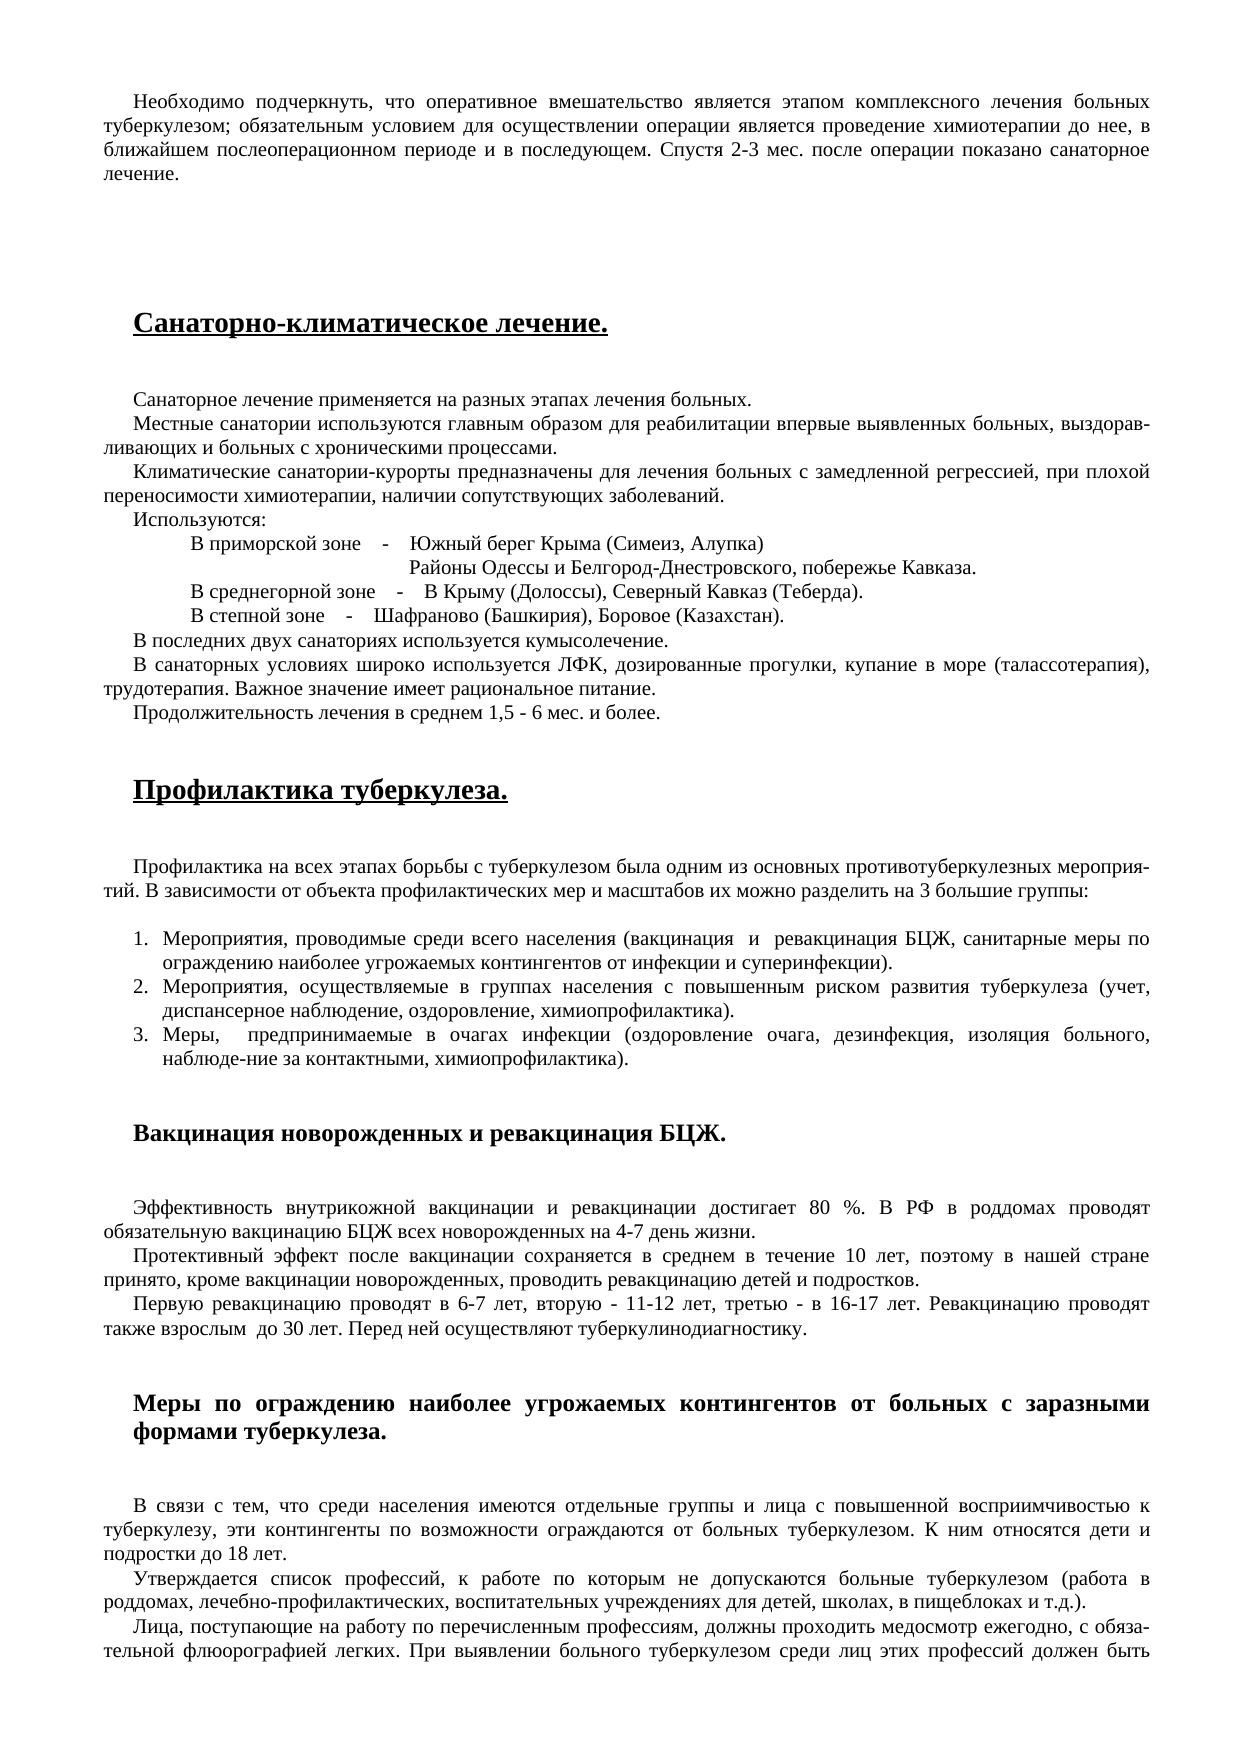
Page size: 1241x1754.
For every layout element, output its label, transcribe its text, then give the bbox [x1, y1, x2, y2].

text Местные санатории используются главным образом для реабилитации впервые выявленных больных, выздорав-ливающих и больных с хроническими процессами. [103, 411, 1152, 459]
text Эффективность внутрикожной вакцинации и ревакцинации достигает 80 %. В РФ в роддомах проводят обязательную вакцинацию БЦЖ всех новорожденных на 4-7 день жизни. [103, 1195, 1152, 1243]
text Меры по ограждению наиболее угрожаемых контингентов от больных с заразными формами туберкулеза. [133, 1388, 1152, 1445]
text Используются: [103, 507, 1152, 531]
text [103, 1613, 1152, 1662]
text Профилактика на всех этапах борьбы с туберкулезом была одним из основных противотуберкулезных мероприя-тий. В зависимости от объекта профилактических мер и масштабов их можно разделить на 3 большие группы: [103, 853, 1152, 902]
text Необходимо подчеркнуть, что оперативное вмешательство является этапом комплексного лечения больных туберкулезом; обязательным условием для осуществлении операции является проведение химиотерапии до нее, в ближайшем послеоперационном периоде и в последующем. Спустя 2-3 мес. после операции показано санаторное лечение. [103, 89, 1152, 185]
list Мероприятия, проводимые среди всего населения (вакцинация и ревакцинация БЦЖ, санитарные меры по ограждению наиболее угрожаемых контингентов от инфекции и суперинфекции). [133, 926, 1152, 974]
text В связи с тем, что среди населения имеются отдельные группы и лица с повышенной восприимчивостью к туберкулезу, эти контингенты по возможности ограждаются от больных туберкулезом. К ним относятся дети и подростки до 18 лет. [103, 1493, 1152, 1565]
text В приморской зоне - Южный берег Крыма (Симеиз, Алупка) [103, 531, 1152, 555]
text Санаторно-климатическое лечение. [103, 305, 1152, 339]
text В санаторных условиях широко используется ЛФК, дозированные прогулки, купание в море (талассотерапия), трудотерапия. Важное значение имеет рациональное питание. [103, 652, 1152, 700]
list Мероприятия, осуществляемые в группах населения с повышенным риском развития туберкулеза (учет, диспансерное наблюдение, оздоровление, химиопрофилактика). [133, 974, 1152, 1022]
text Продолжительность лечения в среднем 1,5 - 6 мес. и более. [103, 700, 1152, 724]
text Первую ревакцинацию проводят в 6-7 лет, вторую - 11-12 лет, третью - в 16-17 лет. Ревакцинацию проводят также взрослым до 30 лет. Перед ней осуществляют туберкулинодиагностику. [103, 1291, 1152, 1339]
text Санаторное лечение применяется на разных этапах лечения больных. [103, 387, 1152, 411]
text В последних двух санаториях используется кумысолечение. [103, 627, 1152, 652]
text Районы Одессы и Белгород-Днестровского, побережье Кавказа. [103, 555, 1152, 579]
list Меры, предпринимаемые в очагах инфекции (оздоровление очага, дезинфекция, изоляция больного, наблюде-ние за контактными, химиопрофилактика). [133, 1022, 1152, 1070]
text В степной зоне - Шафраново (Башкирия), Боровое (Казахстан). [103, 603, 1152, 627]
text Утверждается список профессий, к работе по которым не допускаются больные туберкулезом (работа в роддомах, лечебно-профилактических, воспитательных учреждениях для детей, школах, в пищеблоках и т.д.). [103, 1565, 1152, 1613]
text Протективный эффект после вакцинации сохраняется в среднем в течение 10 лет, поэтому в нашей стране принято, кроме вакцинации новорожденных, проводить ревакцинацию детей и подростков. [103, 1243, 1152, 1291]
text В среднегорной зоне - В Крыму (Долоссы), Северный Кавказ (Теберда). [103, 579, 1152, 603]
text Вакцинация новорожденных и ревакцинация БЦЖ. [133, 1118, 1152, 1147]
text Климатические санатории-курорты предназначены для лечения больных с замедленной регрессией, при плохой переносимости химиотерапии, наличии сопутствующих заболеваний. [103, 459, 1152, 507]
text Профилактика туберкулеза. [103, 772, 1152, 805]
